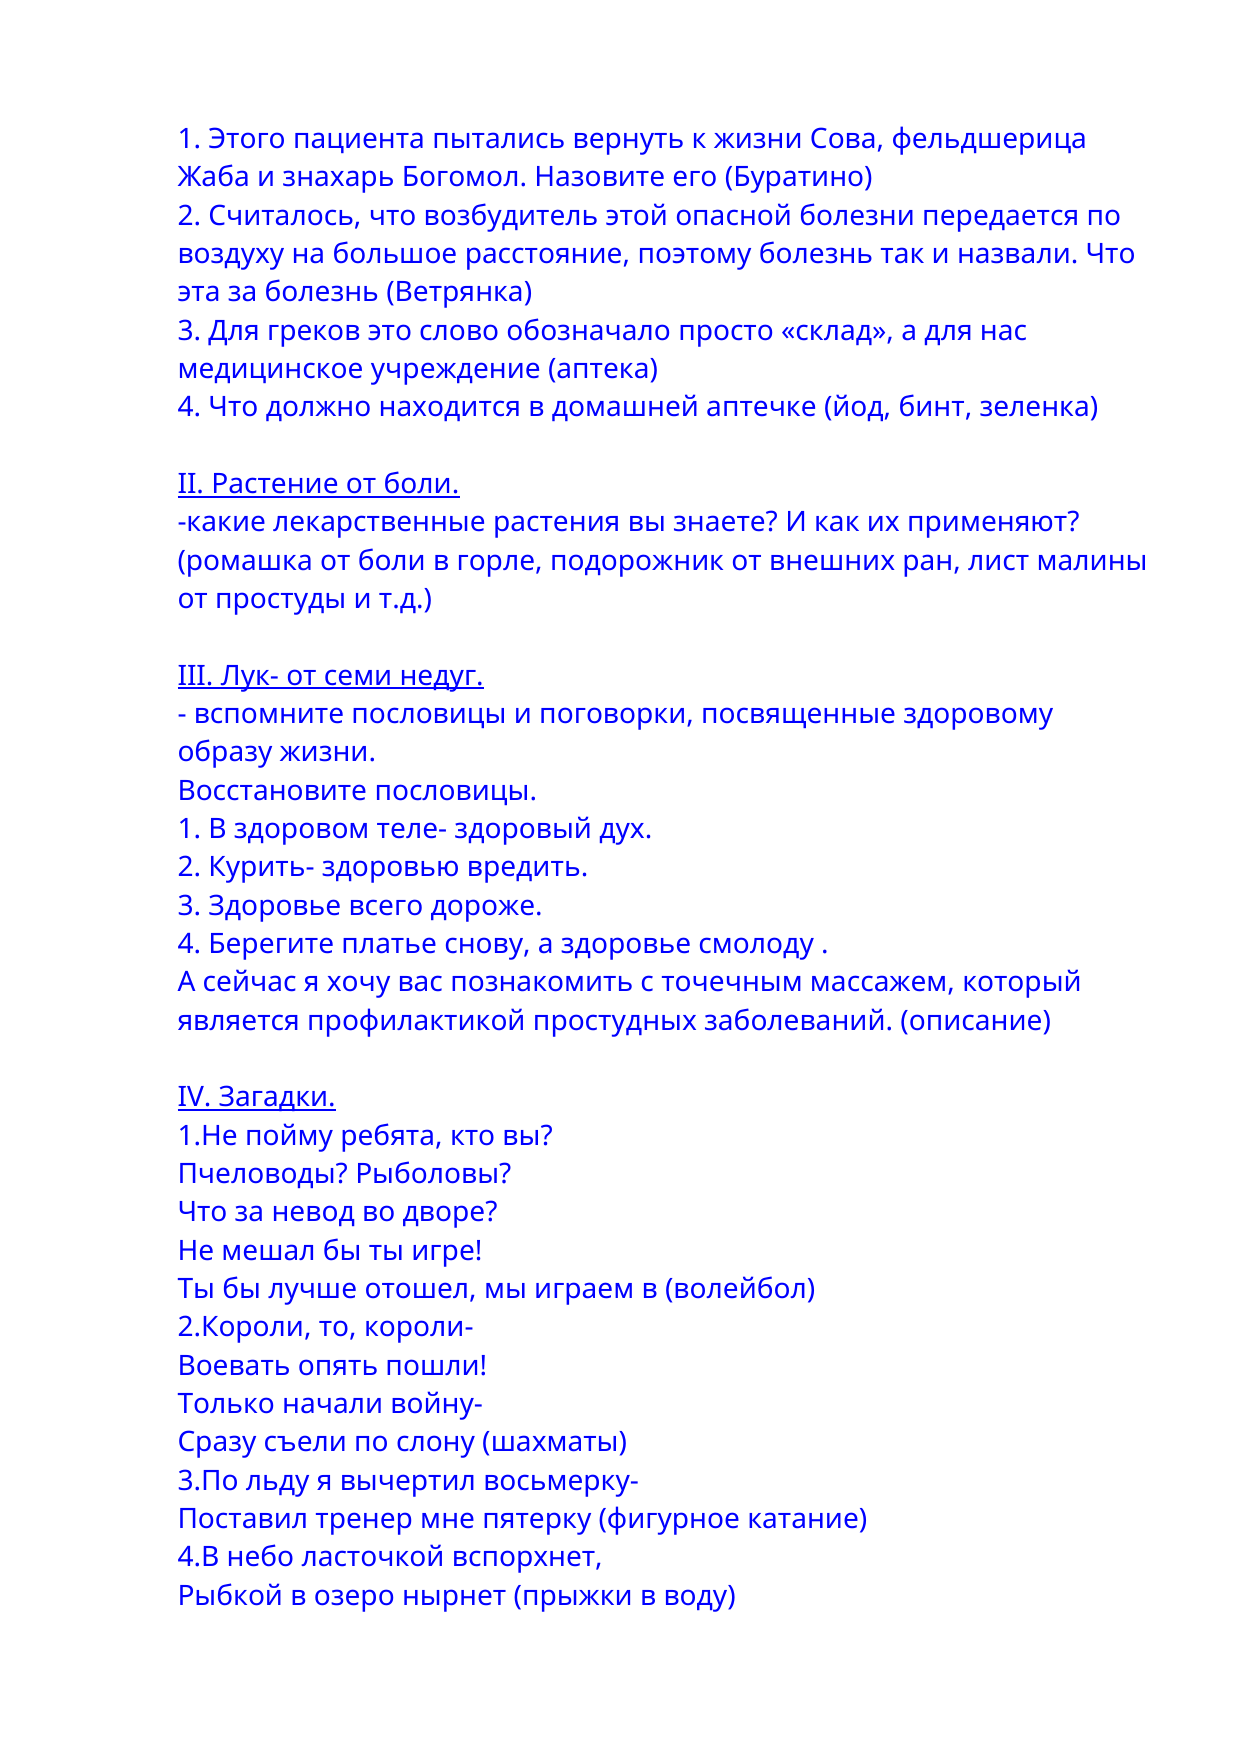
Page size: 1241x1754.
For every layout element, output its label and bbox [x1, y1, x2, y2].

text [177, 118, 1152, 1613]
